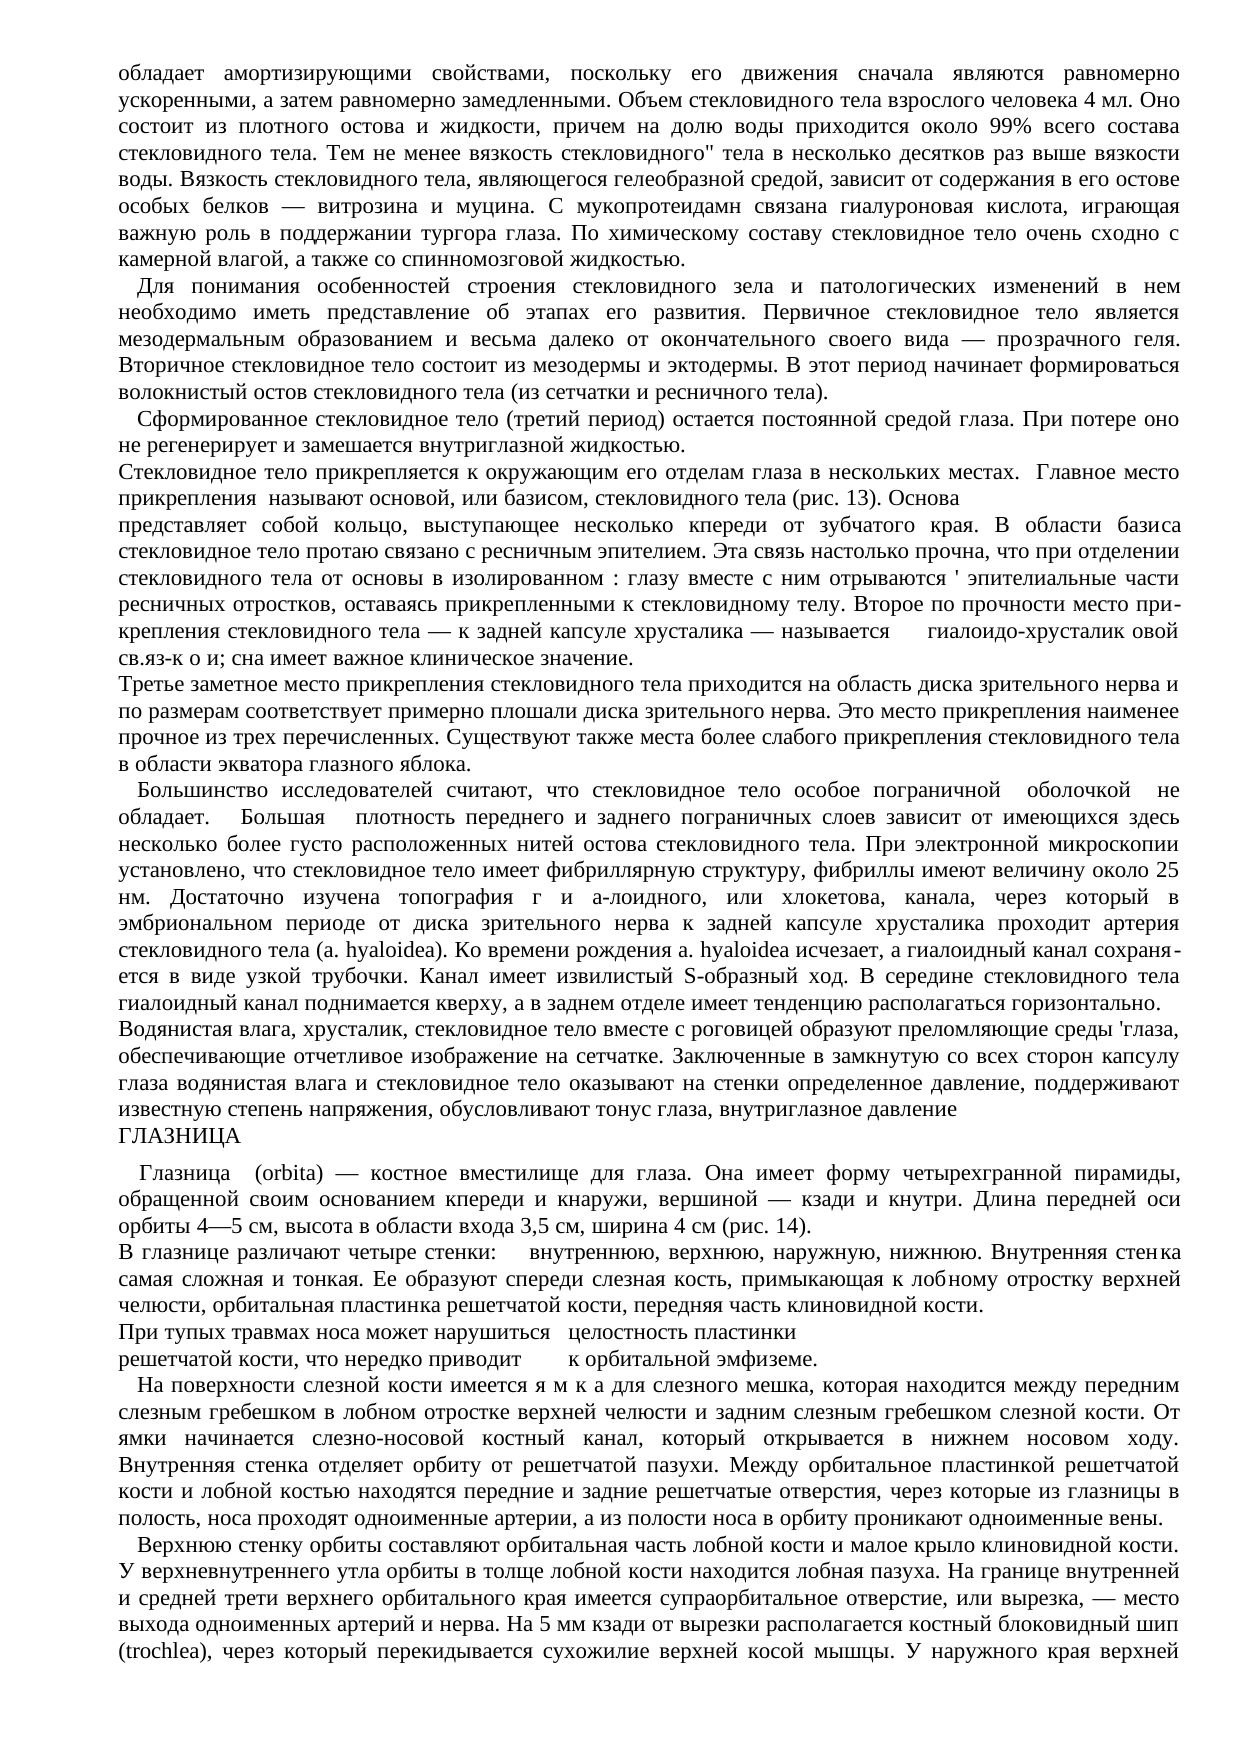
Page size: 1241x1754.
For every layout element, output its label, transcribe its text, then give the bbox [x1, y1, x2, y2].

text На поверхности слезной кости имеется я м к а для слезного мешка, которая находится между передним слезным гребешком в лобном отростке верхней челюсти и задним слезным гребешком слезной кости. От ямки начинается слезно-носовой костный канал, который открывается в нижнем носовом ходу. Внутренняя стенка отделяет орбиту от решетчатой пазухи. Между орбитальное пластинкой решетчатой кости и лобной костью находятся передние и задние решетчатые отверстия, через которые из глазницы в полость, носа проходят одноименные артерии, а из полости носа в орбиту проникают одноименные вены. [118, 1371, 1181, 1530]
text Водянистая влага, хрусталик, стекловидное тело вместе с роговицей образуют преломляющие среды 'глаза, обеспечивающие отчетливое изображение на сетчатке. Заключенные в замкнутую со всех сторон капсулу глаза водянистая влага и стекловидное тело оказывают на стенки определенное давление, поддерживают известную степень напряжения, обусловливают тонус глаза, внутриглазное давление [118, 1015, 1181, 1122]
text В глазнице различают четыре стенки: внутреннюю, верхнюю, наружную, нижнюю. Внутренняя стенка самая сложная и тонкая. Ее образуют спереди слезная кость, примыкающая к лобному отростку верхней челюсти, орбитальная пластинка решетчатой кости, передняя часть клиновидной кости. [118, 1238, 1181, 1318]
text представляет собой кольцо, выступающее несколько кпереди от зубчатого края. В области базиса стекловидное тело протаю связано с ресничным эпителием. Эта связь настолько прочна, что при отделении стекловидного тела от основы в изолированном : глазу вместе с ним отрываются ' эпителиальные части ресничных отростков, оставаясь прикрепленными к стекловидному телу. Второе по прочности место прикрепления стекловидного тела — к задней капсуле хрусталика — называется гиалоидо-хрусталик овой св.яз-к о и; сна имеет важное клиническое значение. [118, 511, 1181, 670]
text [118, 59, 1181, 272]
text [118, 1530, 1181, 1663]
text Большинство исследователей считают, что стекловидное тело особое пограничной оболочкой не обладает. Большая плотность переднего и заднего пограничных слоев зависит от имеющихся здесь несколько более густо расположенных нитей остова стекловидного тела. При электронной микроскопии установлено, что стекловидное тело имеет фибриллярную структуру, фибриллы имеют величину около 25 нм. Достаточно изучена топография г и а-лоидного, или хлокетова, канала, через который в эмбриональном периоде от диска зрительного нерва к задней капсуле хрусталика проходит артерия стекловидного тела (a. hyaloidea). Ко времени рождения a. hyaloidea исчезает, а гиалоидный канал сохраняется в виде узкой трубочки. Канал имеет извилистый S-образный ход. В середине стекловидного тела гиалоидный канал поднимается кверху, а в заднем отделе имеет тенденцию располагаться горизонтально. [118, 776, 1181, 1015]
text решетчатой кости, что нередко приводит к орбитальной эмфиземе. [118, 1344, 1181, 1371]
text При тупых травмах носа может нарушиться целостность пластинки [118, 1318, 1181, 1344]
text Стекловидное тело прикрепляется к окружающим его отделам глаза в нескольких местах. Главное место прикрепления называют основой, или базисом, стекловидного тела (рис. 13). Основа [118, 457, 1181, 511]
text Глазница (orbita) — костное вместилище для глаза. Она имеет форму четырехгранной пирамиды, обращенной своим основанием кпереди и кнаружи, вершиной — кзади и кнутри. Длина передней оси орбиты 4—5 см, высота в области входа 3,5 см, ширина 4 см (рис. 14). [118, 1158, 1181, 1238]
text Сформированное стекловидное тело (третий период) остается постоянной средой глаза. При потере оно не регенерирует и замешается внутриглазной жидкостью. [118, 404, 1181, 457]
text Третье заметное место прикрепления стекловидного тела приходится на область диска зрительного нерва и по размерам соответствует примерно плошали диска зрительного нерва. Это место прикрепления наименее прочное из трех перечисленных. Существуют также места более слабого прикрепления стекловидного тела в области экватора глазного яблока. [118, 670, 1181, 776]
text Для понимания особенностей строения стекловидного зела и патологических изменений в нем необходимо иметь представление об этапах его развития. Первичное стекловидное тело является мезодермальным образованием и весьма далеко от окончательного своего вида — прозрачного геля. Вторичное стекловидное тело состоит из мезодермы и эктодермы. В этот период начинает формироваться волокнистый остов стекловидного тела (из сетчатки и ресничного тела). [118, 272, 1181, 404]
text ГЛАЗНИЦА [118, 1122, 1181, 1148]
